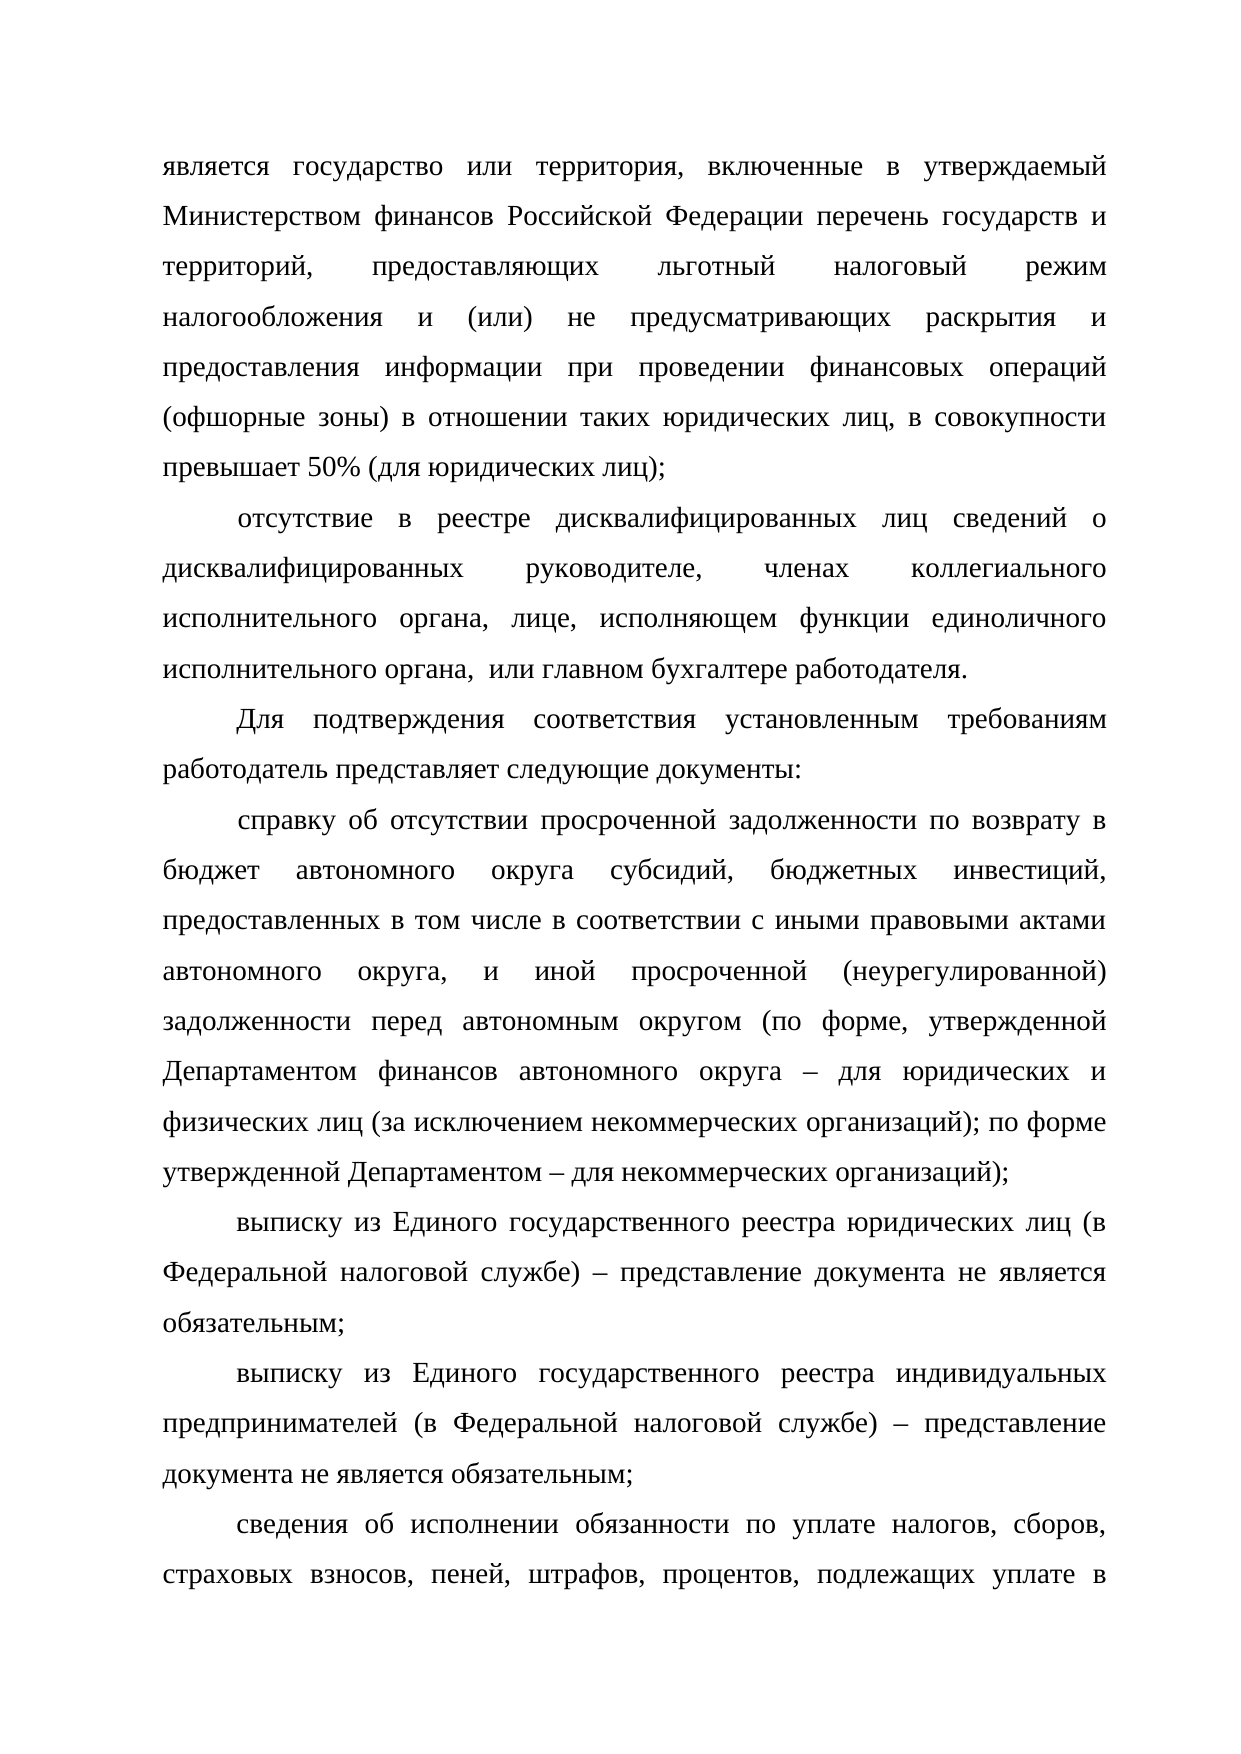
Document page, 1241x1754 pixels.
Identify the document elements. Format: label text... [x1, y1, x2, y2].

text отсутствие в реестре дисквалифицированных лиц сведений о дисквалифицированных руководителе, членах коллегиального исполнительного органа, лице, исполняющем функции единоличного исполнительного органа, или главном бухгалтере работодателя. [162, 500, 1107, 684]
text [162, 1506, 1107, 1590]
text справку об отсутствии просроченной задолженности по возврату в бюджет автономного округа субсидий, бюджетных инвестиций, предоставленных в том числе в соответствии с иными правовыми актами автономного округа, и иной просроченной (неурегулированной) задолженности перед автономным округом (по форме, утвержденной Департаментом финансов автономного округа – для юридических и физических лиц (за исключением некоммерческих организаций); по форме утвержденной Департаментом – для некоммерческих организаций); [162, 802, 1107, 1187]
text Для подтверждения соответствия установленным требованиям работодатель представляет следующие документы: [162, 701, 1107, 785]
text выписку из Единого государственного реестра индивидуальных предпринимателей (в Федеральной налоговой службе) – представление документа не является обязательным; [162, 1355, 1107, 1489]
text выписку из Единого государственного реестра юридических лиц (в Федеральной налоговой службе) – представление документа не является обязательным; [162, 1204, 1107, 1338]
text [162, 148, 1107, 483]
